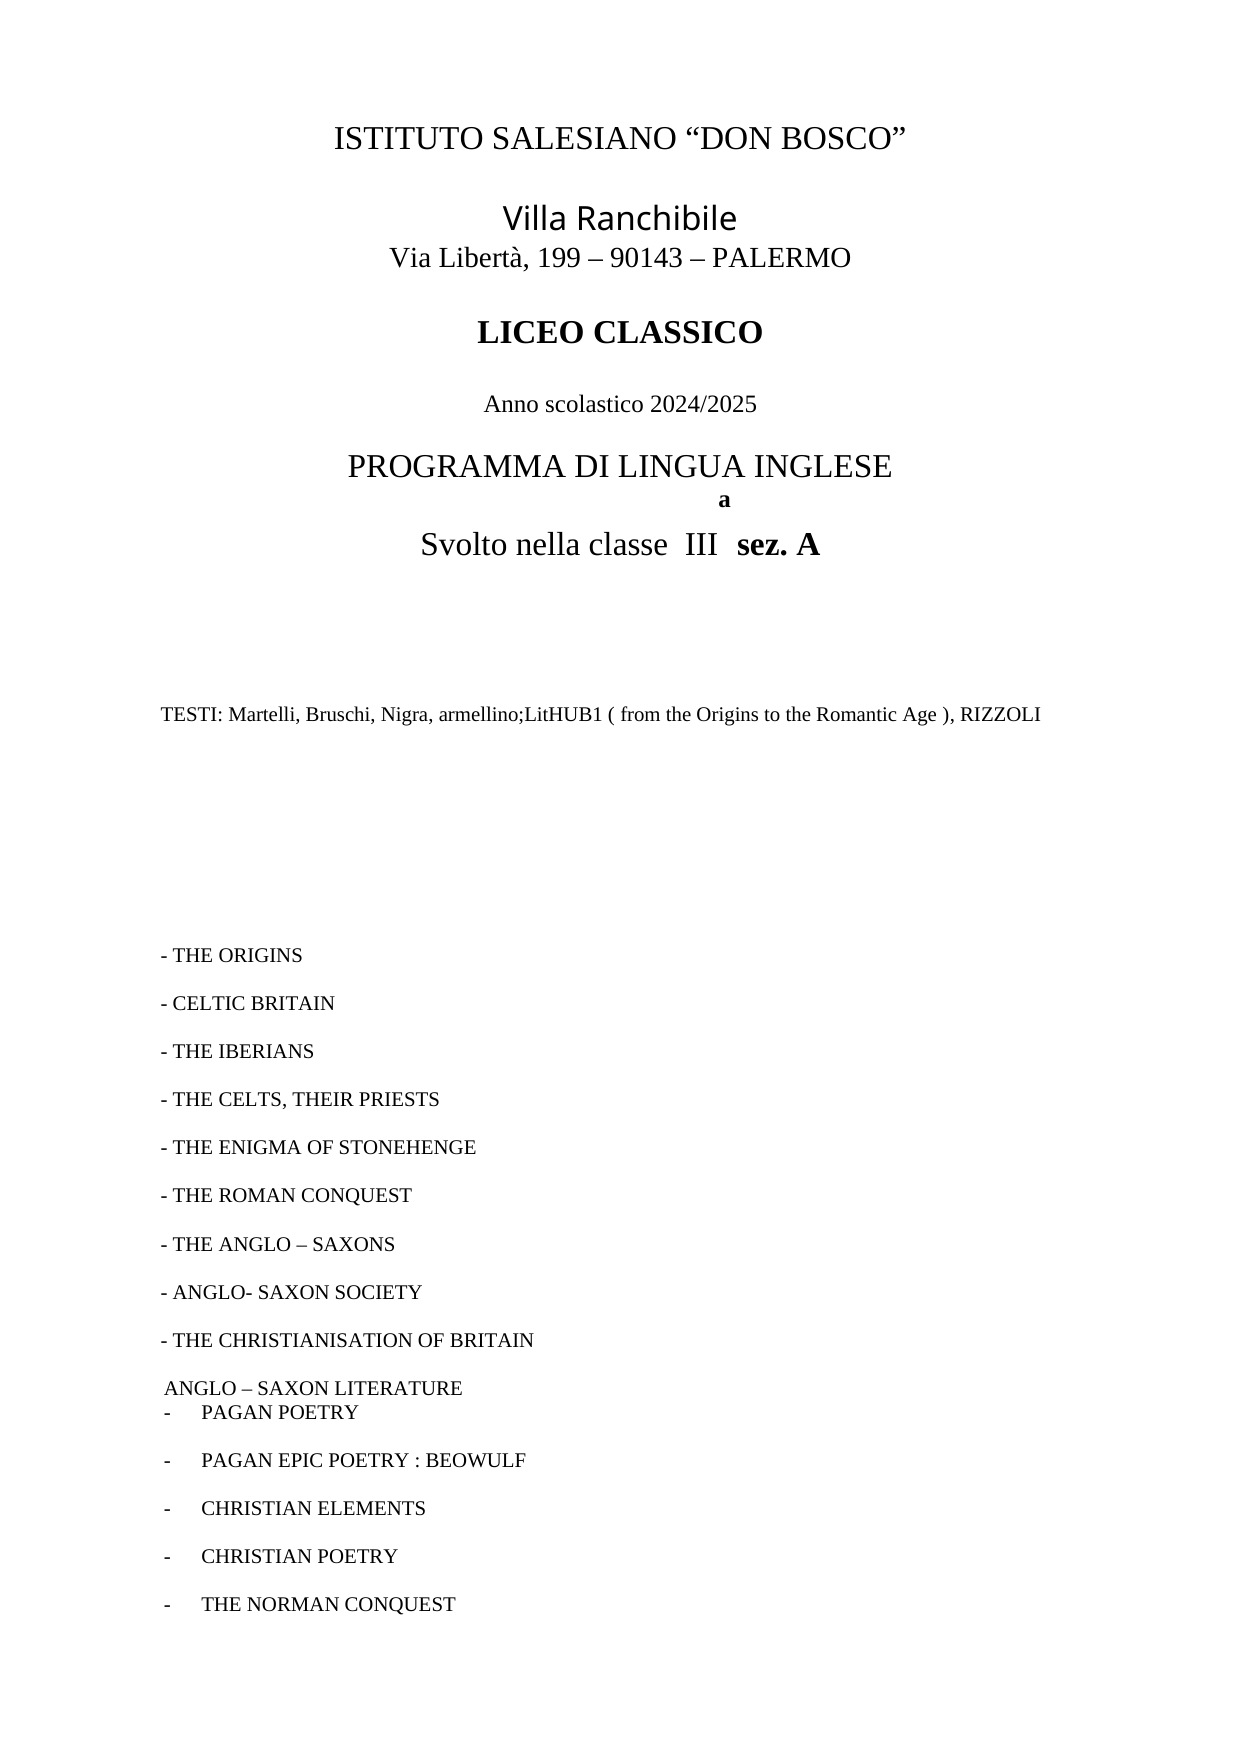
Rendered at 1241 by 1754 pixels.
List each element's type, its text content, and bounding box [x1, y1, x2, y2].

text ANGLO – SAXON LITERATURE [163, 1376, 1122, 1400]
text - ANGLO- SAXON SOCIETY [160, 1279, 1122, 1304]
list CHRISTIAN POETRY [163, 1544, 1122, 1568]
text - THE CELTS, THEIR PRIESTS [160, 1087, 1122, 1111]
text Via Libertà, 199 – 90143 – PALERMO [118, 240, 1122, 274]
text - THE ENIGMA OF STONEHENGE [160, 1135, 1122, 1159]
text - THE CHRISTIANISATION OF BRITAIN [160, 1328, 1122, 1352]
text - CELTIC BRITAIN [160, 991, 1122, 1015]
text - THE ROMAN CONQUEST [160, 1183, 1122, 1207]
text LICEO CLASSICO [118, 312, 1122, 350]
text ISTITUTO SALESIANO “DON BOSCO” [118, 118, 1122, 156]
text PROGRAMMA DI LINGUA INGLESE [118, 446, 1122, 484]
text - THE IBERIANS [160, 1039, 1122, 1063]
list PAGAN EPIC POETRY : BEOWULF [163, 1448, 1122, 1472]
text Anno scolastico 2024/2025 [118, 389, 1122, 417]
text TESTI: Martelli, Bruschi, Nigra, armellino;LitHUB1 ( from the Origins to the Romantic Age ), RIZZOLI [160, 702, 1122, 726]
list CHRISTIAN ELEMENTS [163, 1496, 1122, 1520]
text - THE ORIGINS [160, 943, 1122, 967]
text Svolto nella classe IIIa sez. A [118, 484, 1122, 563]
text Villa Ranchibile [118, 195, 1122, 240]
list PAGAN POETRY [163, 1400, 1122, 1424]
text - THE ANGLO – SAXONS [160, 1231, 1122, 1256]
list THE NORMAN CONQUEST [163, 1592, 1122, 1616]
